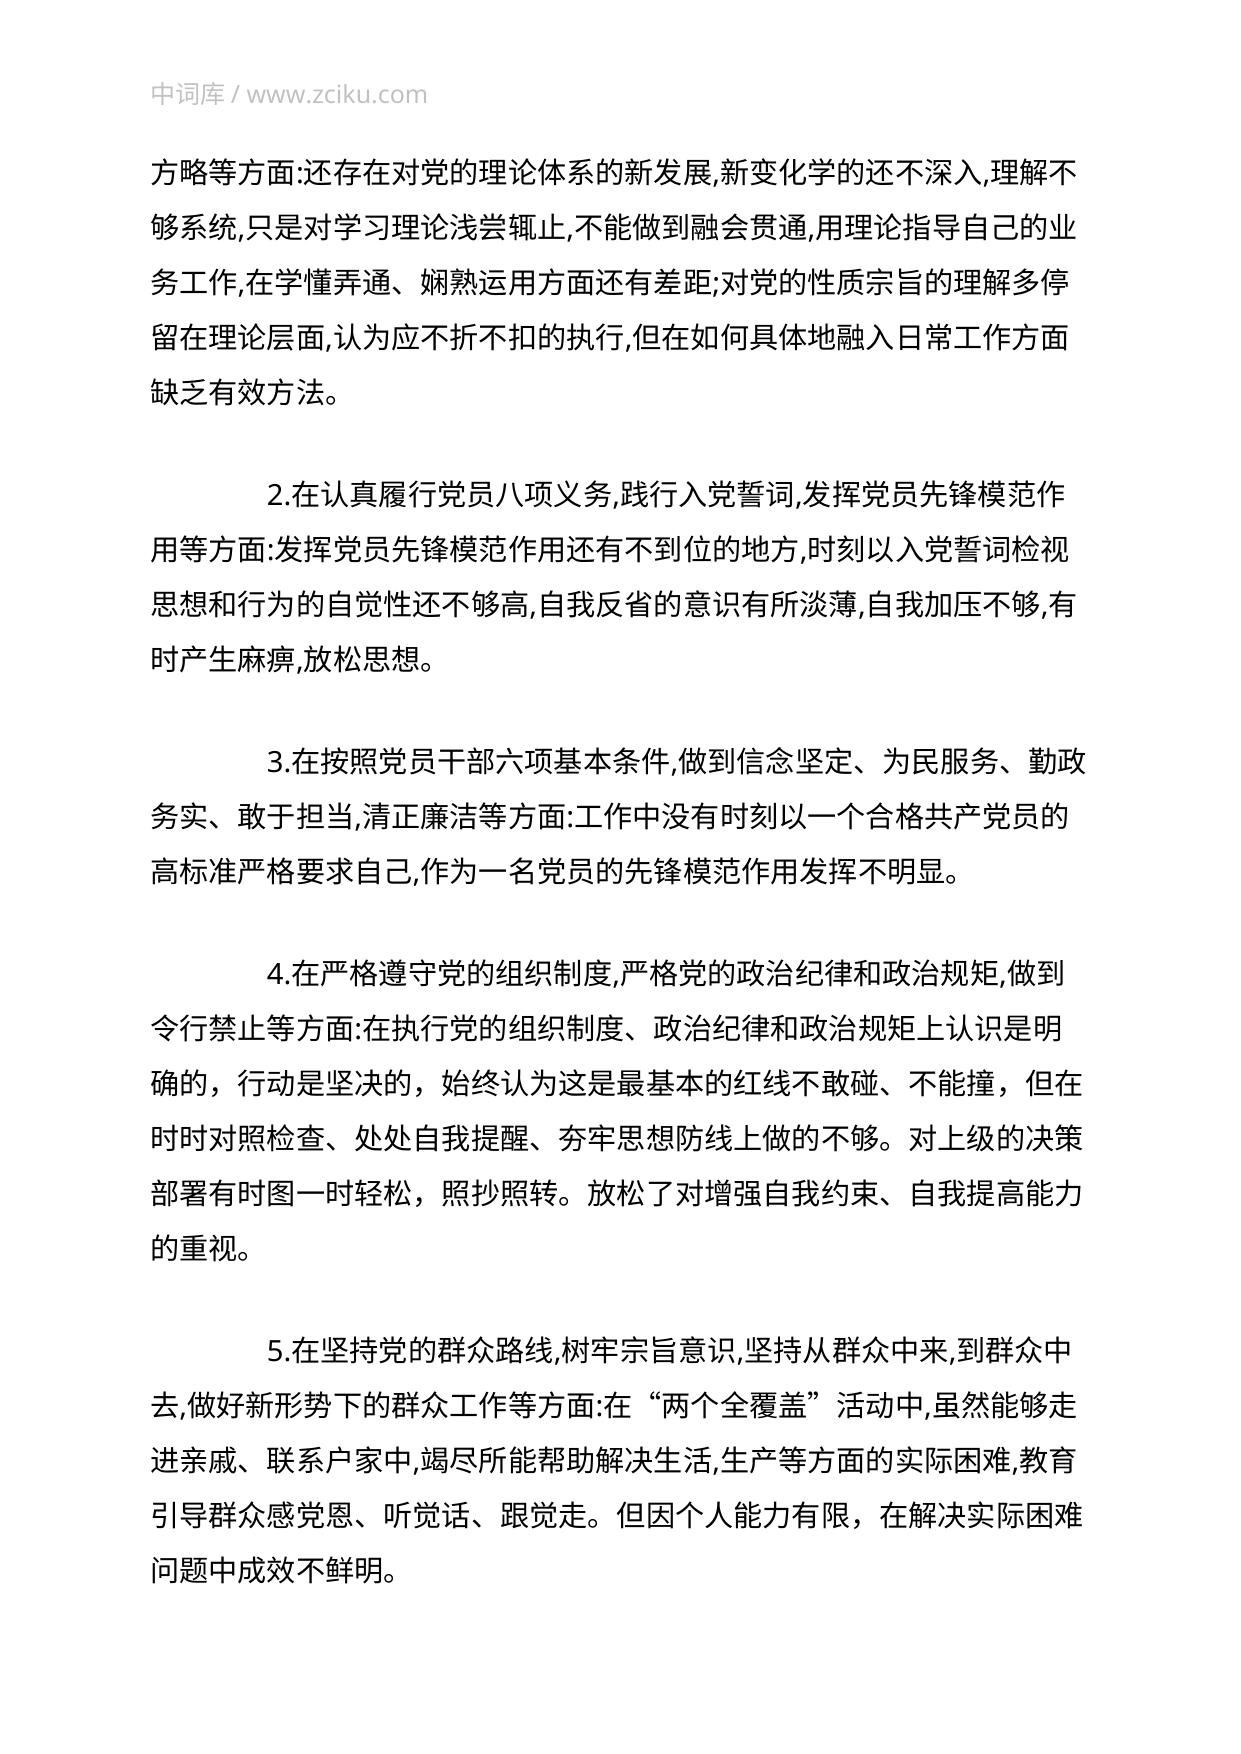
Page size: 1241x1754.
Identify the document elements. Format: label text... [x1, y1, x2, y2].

text 2.在认真履行党员八项义务,践行入党誓词,发挥党员先锋模范作用等方面:发挥党员先锋模范作用还有不到位的地方,时刻以入党誓词检视思想和行为的自觉性还不够高,自我反省的意识有所淡薄,自我加压不够,有时产生麻痹,放松思想。 [150, 472, 1090, 679]
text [150, 150, 1090, 412]
text 5.在坚持党的群众路线,树牢宗旨意识,坚持从群众中来,到群众中去,做好新形势下的群众工作等方面:在“两个全覆盖”活动中,虽然能够走进亲戚、联系户家中,竭尽所能帮助解决生活,生产等方面的实际困难,教育引导群众感党恩、听觉话、跟觉走。但因个人能力有限，在解决实际困难问题中成效不鲜明。 [150, 1327, 1090, 1589]
text 3.在按照党员干部六项基本条件,做到信念坚定、为民服务、勤政务实、敢于担当,清正廉洁等方面:工作中没有时刻以一个合格共产党员的高标准严格要求自己,作为一名党员的先锋模范作用发挥不明显。 [150, 739, 1090, 891]
text 4.在严格遵守党的组织制度,严格党的政治纪律和政治规矩,做到令行禁止等方面:在执行党的组织制度、政治纪律和政治规矩上认识是明确的，行动是坚决的，始终认为这是最基本的红线不敢碰、不能撞，但在时时对照检查、处处自我提醒、夯牢思想防线上做的不够。对上级的决策部署有时图一时轻松，照抄照转。放松了对增强自我约束、自我提高能力的重视。 [150, 951, 1090, 1268]
